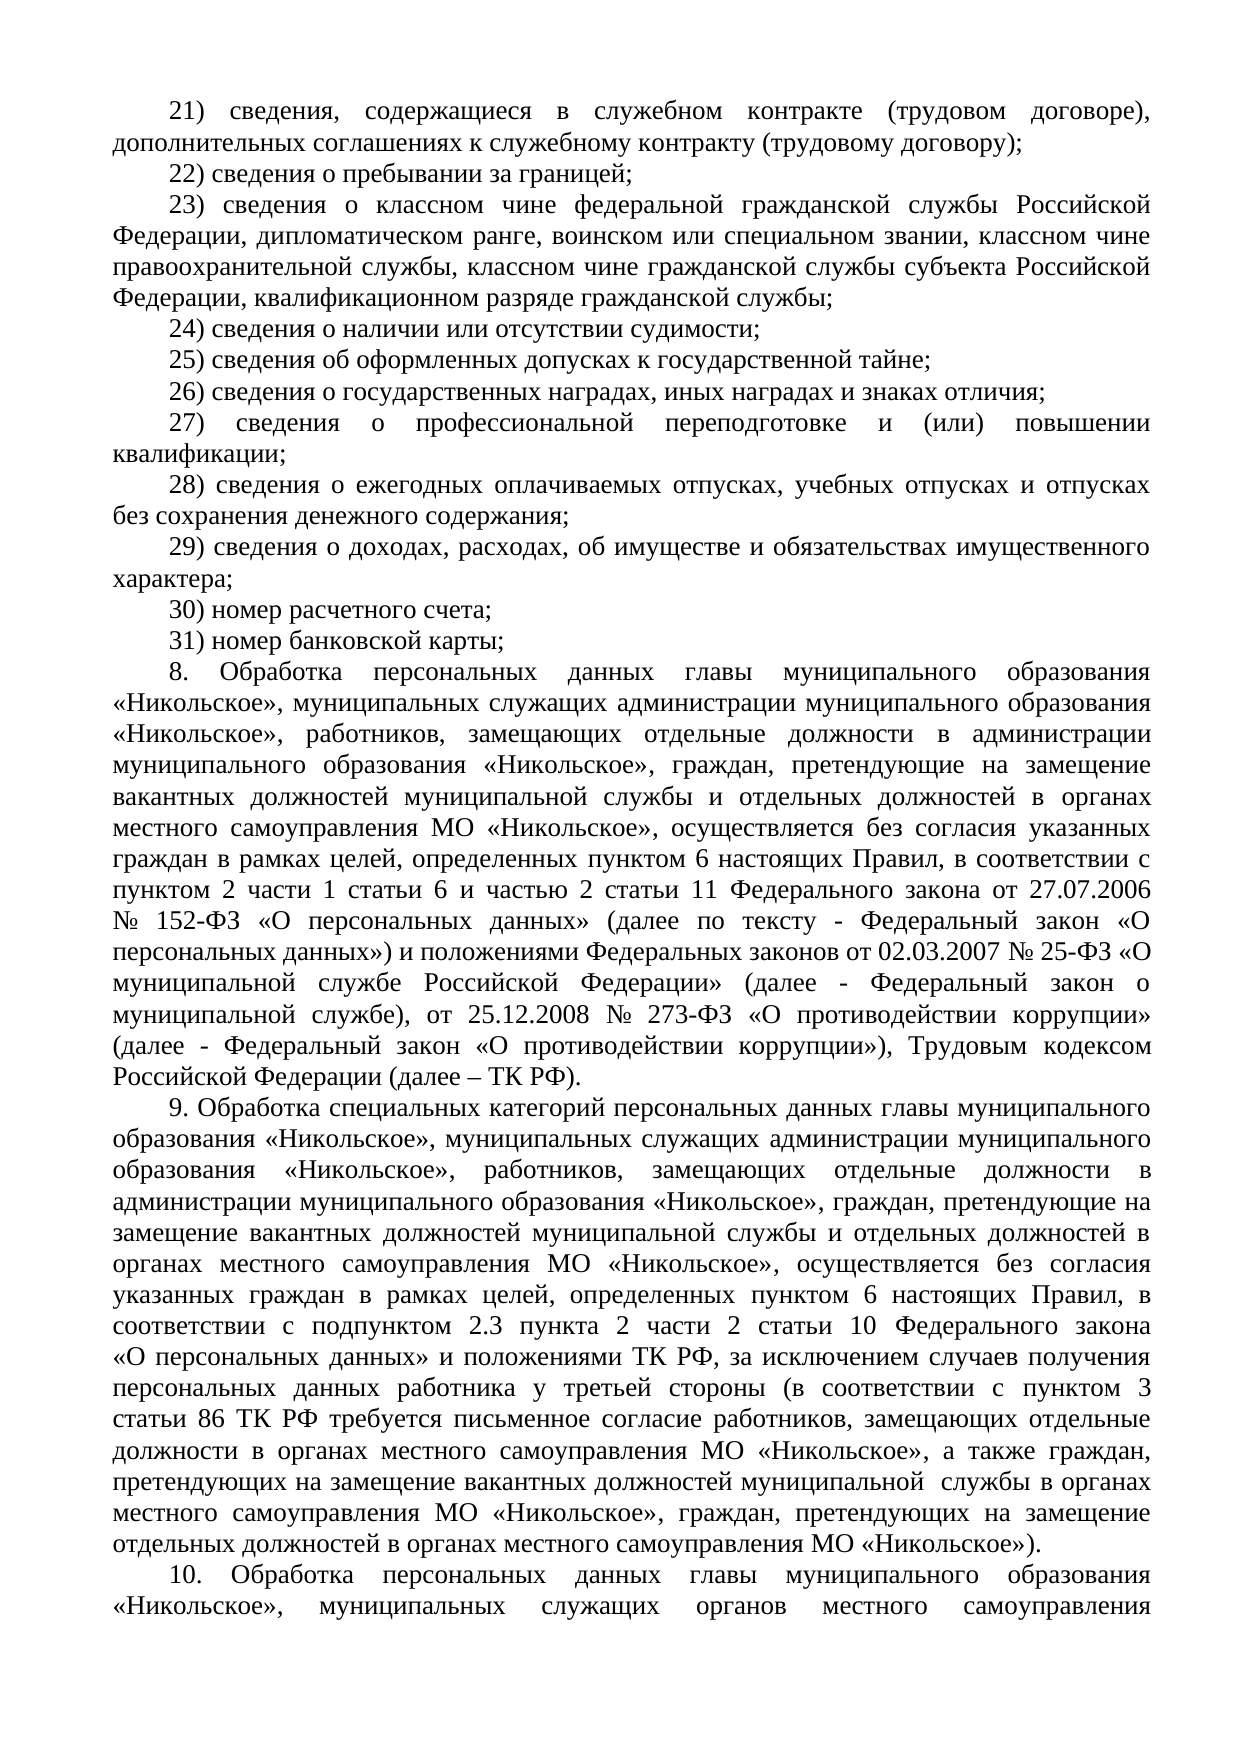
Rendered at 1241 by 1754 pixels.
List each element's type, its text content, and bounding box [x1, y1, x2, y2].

text 9. Обработка специальных категорий персональных данных главы муниципального образования «Никольское», муниципальных служащих администрации муниципального образования «Никольское», работников, замещающих отдельные должности в администрации муниципального образования «Никольское», граждан, претендующие на замещение вакантных должностей муниципальной службы и отдельных должностей в органах местного самоуправления МО «Никольское», осуществляется без согласия указанных граждан в рамках целей, определенных пунктом 6 настоящих Правил, в соответствии с подпунктом 2.3 пункта 2 части 2 статьи 10 Федерального закона «О персональных данных» и положениями ТК РФ, за исключением случаев получения персональных данных работника у третьей стороны (в соответствии с пунктом 3 статьи 86 ТК РФ требуется письменное согласие работников, замещающих отдельные должности в органах местного самоуправления МО «Никольское», а также граждан, претендующих на замещение вакантных должностей муниципальной службы в органах местного самоуправления МО «Никольское», граждан, претендующих на замещение отдельных должностей в органах местного самоуправления МО «Никольское»). [112, 1091, 1152, 1558]
text 24) сведения о наличии или отсутствии судимости; [112, 312, 1152, 344]
text 25) сведения об оформленных допусках к государственной тайне; [112, 344, 1152, 375]
text 22) сведения о пребывании за границей; [112, 157, 1152, 188]
text 26) сведения о государственных наградах, иных наградах и знаках отличия; [112, 375, 1152, 406]
text 8. Обработка персональных данных главы муниципального образования «Никольское», муниципальных служащих администрации муниципального образования «Никольское», работников, замещающих отдельные должности в администрации муниципального образования «Никольское», граждан, претендующие на замещение вакантных должностей муниципальной службы и отдельных должностей в органах местного самоуправления МО «Никольское», осуществляется без согласия указанных граждан в рамках целей, определенных пунктом 6 настоящих Правил, в соответствии с пунктом 2 части 1 статьи 6 и частью 2 статьи 11 Федерального закона от 27.07.2006 № 152-ФЗ «О персональных данных» (далее по тексту - Федеральный закон «О персональных данных») и положениями Федеральных законов от 02.03.2007 № 25-ФЗ «О муниципальной службе Российской Федерации» (далее - Федеральный закон о муниципальной службе), от 25.12.2008 № 273-ФЗ «О противодействии коррупции» (далее - Федеральный закон «О противодействии коррупции»), Трудовым кодексом Российской Федерации (далее – ТК РФ). [112, 655, 1152, 1091]
text 27) сведения о профессиональной переподготовке и (или) повышении квалификации; [112, 406, 1152, 468]
text 21) сведения, содержащиеся в служебном контракте (трудовом договоре), дополнительных соглашениях к служебному контракту (трудовому договору); [112, 94, 1152, 157]
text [112, 1558, 1152, 1621]
text 23) сведения о классном чине федеральной гражданской службы Российской Федерации, дипломатическом ранге, воинском или специальном звании, классном чине правоохранительной службы, классном чине гражданской службы субъекта Российской Федерации, квалификационном разряде гражданской службы; [112, 188, 1152, 312]
text 29) сведения о доходах, расходах, об имуществе и обязательствах имущественного характера; [112, 531, 1152, 593]
text 30) номер расчетного счета; [112, 593, 1152, 624]
text 28) сведения о ежегодных оплачиваемых отпусках, учебных отпусках и отпусках без сохранения денежного содержания; [112, 468, 1152, 531]
text 31) номер банковской карты; [112, 624, 1152, 655]
